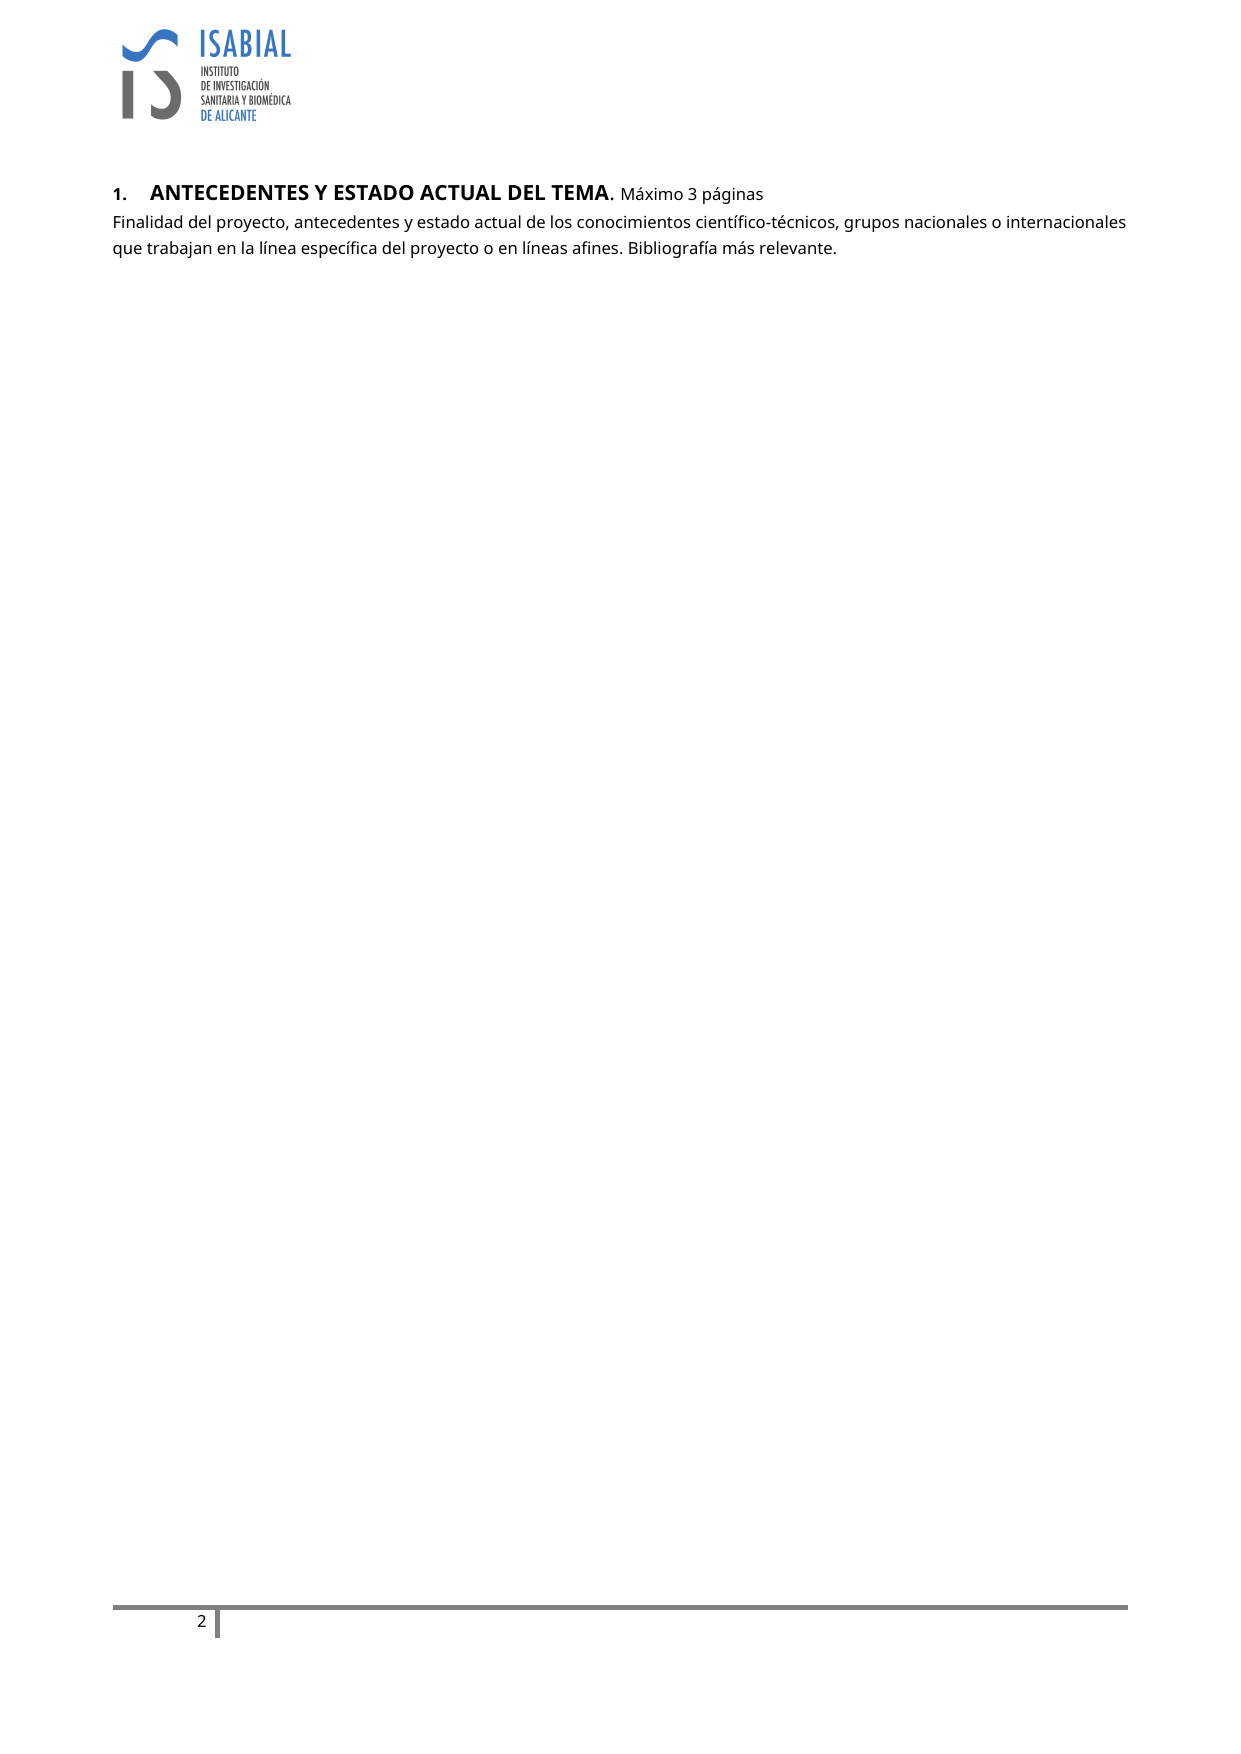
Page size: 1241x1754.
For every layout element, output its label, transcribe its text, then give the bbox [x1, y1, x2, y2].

text Finalidad del proyecto, antecedentes y estado actual de los conocimientos científico-técnicos, grupos nacionales o internacionales que trabajan en la línea específica del proyecto o en líneas afines. Bibliografía más relevante. [112, 211, 1128, 259]
picture [112, 17, 294, 126]
list ANTECEDENTES Y ESTADO ACTUAL DEL TEMA. Máximo 3 páginas [112, 178, 1128, 207]
